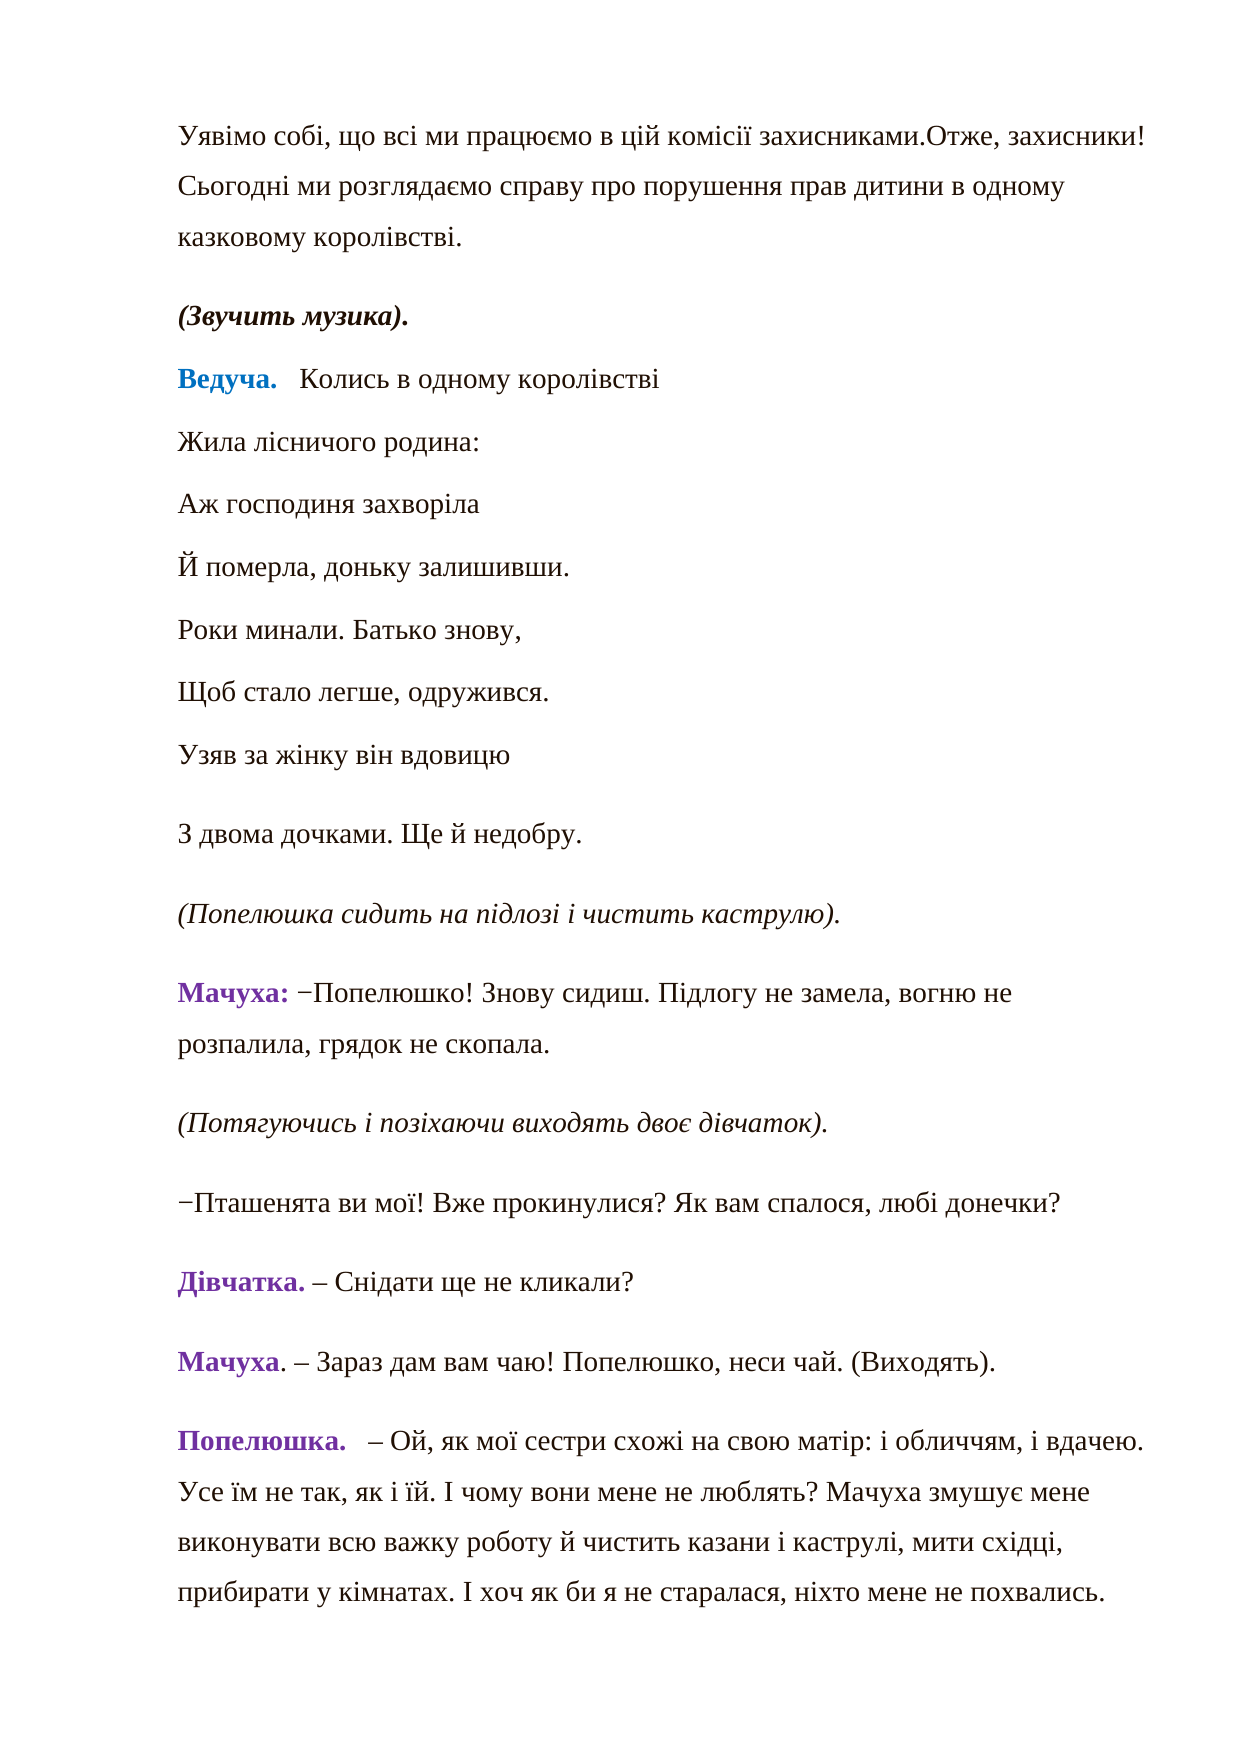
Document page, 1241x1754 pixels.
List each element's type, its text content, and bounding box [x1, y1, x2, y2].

text Й померла, доньку залишивши. [177, 549, 1152, 583]
text Ведуча. Колись в одному королівстві [177, 361, 1152, 394]
text Уявімо собі, що всі ми працюємо в цій комісії захисниками.Отже, захисники! Сьогодні ми розглядаємо справу про порушення прав дитини в одному казковому королівстві. [177, 118, 1152, 252]
text Дівчатка. – Снідати ще не кликали? [177, 1264, 1152, 1298]
text Мачуха. – Зараз дам вам чаю! Попелюшко, неси чай. (Виходять). [177, 1344, 1152, 1377]
text Щоб стало легше, одружився. [177, 674, 1152, 708]
text Попелюшка. – Ой, як мої сестри схожі на свою матір: і обличчям, і вдачею. Усе їм не так, як і їй. І чому вони мене не люблять? Мачуха змушує мене виконувати всю важку роботу й чистить казани і каструлі, мити східці, прибирати у кімнатах. І хоч як би я не старалася, ніхто мене не похвались. [177, 1423, 1152, 1608]
text Аж господиня захворіла [177, 486, 1152, 520]
text −Пташенята ви мої! Вже прокинулися? Як вам спалося, любі донечки? [177, 1185, 1152, 1218]
text Жила лісничого родина: [177, 424, 1152, 457]
text Мачуха: −Попелюшко! Знову сидиш. Підлогу не замела, вогню не розпалила, грядок не скопала. [177, 976, 1152, 1059]
text (Попелюшка сидить на підлозі і чистить каструлю). [177, 896, 1152, 930]
text З двома дочками. Ще й недобру. [177, 817, 1152, 850]
text Узяв за жінку він вдовицю [177, 737, 1152, 771]
text (Звучить музика). [177, 298, 1152, 332]
text (Потягуючись і позіхаючи виходять двоє дівчаток). [177, 1105, 1152, 1139]
text Роки минали. Батько знову, [177, 612, 1152, 645]
